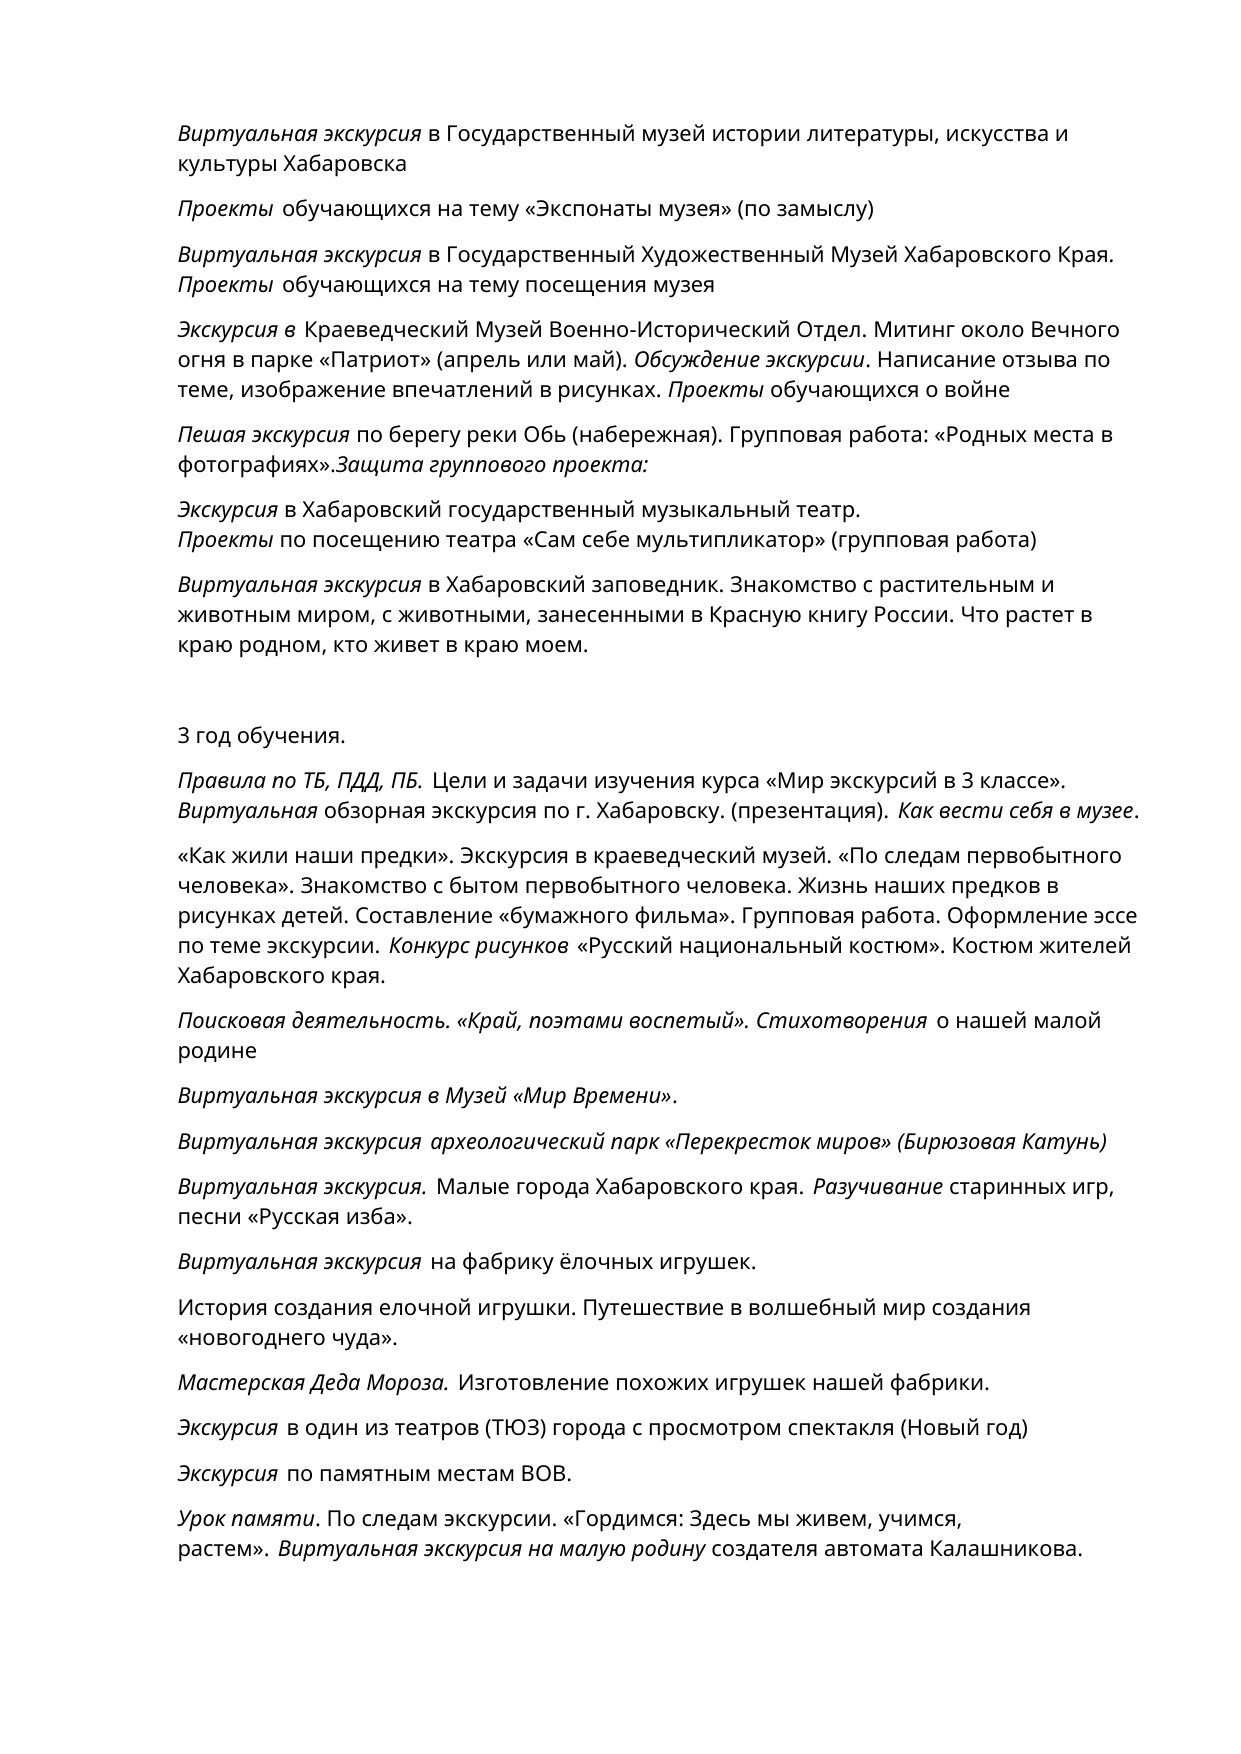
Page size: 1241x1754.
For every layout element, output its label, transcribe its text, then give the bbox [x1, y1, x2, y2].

text Пешая экскурсия по берегу реки Обь (набережная). Групповая работа: «Родных места в фотографиях».Защита группового проекта: [177, 419, 1152, 478]
text 3 год обучения. [177, 720, 1152, 749]
text Виртуальная экскурсия в Музей «Мир Времени». [177, 1080, 1152, 1110]
text Экскурсия в Краеведческий Музей Военно-Исторический Отдел. Митинг около Вечного огня в парке «Патриот» (апрель или май). Обсуждение экскурсии. Написание отзыва по теме, изображение впечатлений в рисунках. Проекты обучающихся о войне [177, 314, 1152, 403]
text Виртуальная экскурсия на фабрику ёлочных игрушек. [177, 1246, 1152, 1276]
text Экскурсия в один из театров (ТЮЗ) города с просмотром спектакля (Новый год) [177, 1412, 1152, 1442]
text Правила по ТБ, ПДД, ПБ. Цели и задачи изучения курса «Мир экскурсий в 3 классе». Виртуальная обзорная экскурсия по г. Хабаровску. (презентация). Как вести себя в музее. [177, 765, 1152, 825]
text Виртуальная экскурсия в Государственный музей истории литературы, искусства и культуры Хабаровска [177, 118, 1152, 178]
text Виртуальная экскурсия в Хабаровский заповедник. Знакомство с растительным и животным миром, с животными, занесенными в Красную книгу России. Что растет в краю родном, кто живет в краю моем. [177, 569, 1152, 659]
text История создания елочной игрушки. Путешествие в волшебный мир создания «новогоднего чуда». [177, 1292, 1152, 1351]
text Экскурсия в Хабаровский государственный музыкальный театр. Проекты по посещению театра «Сам себе мультипликатор» (групповая работа) [177, 494, 1152, 554]
text Экскурсия по памятным местам ВОВ. [177, 1458, 1152, 1487]
text Мастерская Деда Мороза. Изготовление похожих игрушек нашей фабрики. [177, 1367, 1152, 1397]
text «Как жили наши предки». Экскурсия в краеведческий музей. «По следам первобытного человека». Знакомство с бытом первобытного человека. Жизнь наших предков в рисунках детей. Составление «бумажного фильма». Групповая работа. Оформление эссе по теме экскурсии. Конкурс рисунков «Русский национальный костюм». Костюм жителей Хабаровского края. [177, 840, 1152, 989]
text Поисковая деятельность. «Край, поэтами воспетый». Стихотворения о нашей малой родине [177, 1005, 1152, 1064]
text Виртуальная экскурсия. Малые города Хабаровского края. Разучивание старинных игр, песни «Русская изба». [177, 1171, 1152, 1231]
text Виртуальная экскурсия в Государственный Художественный Музей Хабаровского Края. Проекты обучающихся на тему посещения музея [177, 239, 1152, 298]
text Виртуальная экскурсия археологический парк «Перекресток миров» (Бирюзовая Катунь) [177, 1126, 1152, 1155]
text Урок памяти. По следам экскурсии. «Гордимся: Здесь мы живем, учимся, растем». Виртуальная экскурсия на малую родину создателя автомата Калашникова. [177, 1503, 1152, 1563]
text Проекты обучающихся на тему «Экспонаты музея» (по замыслу) [177, 193, 1152, 223]
